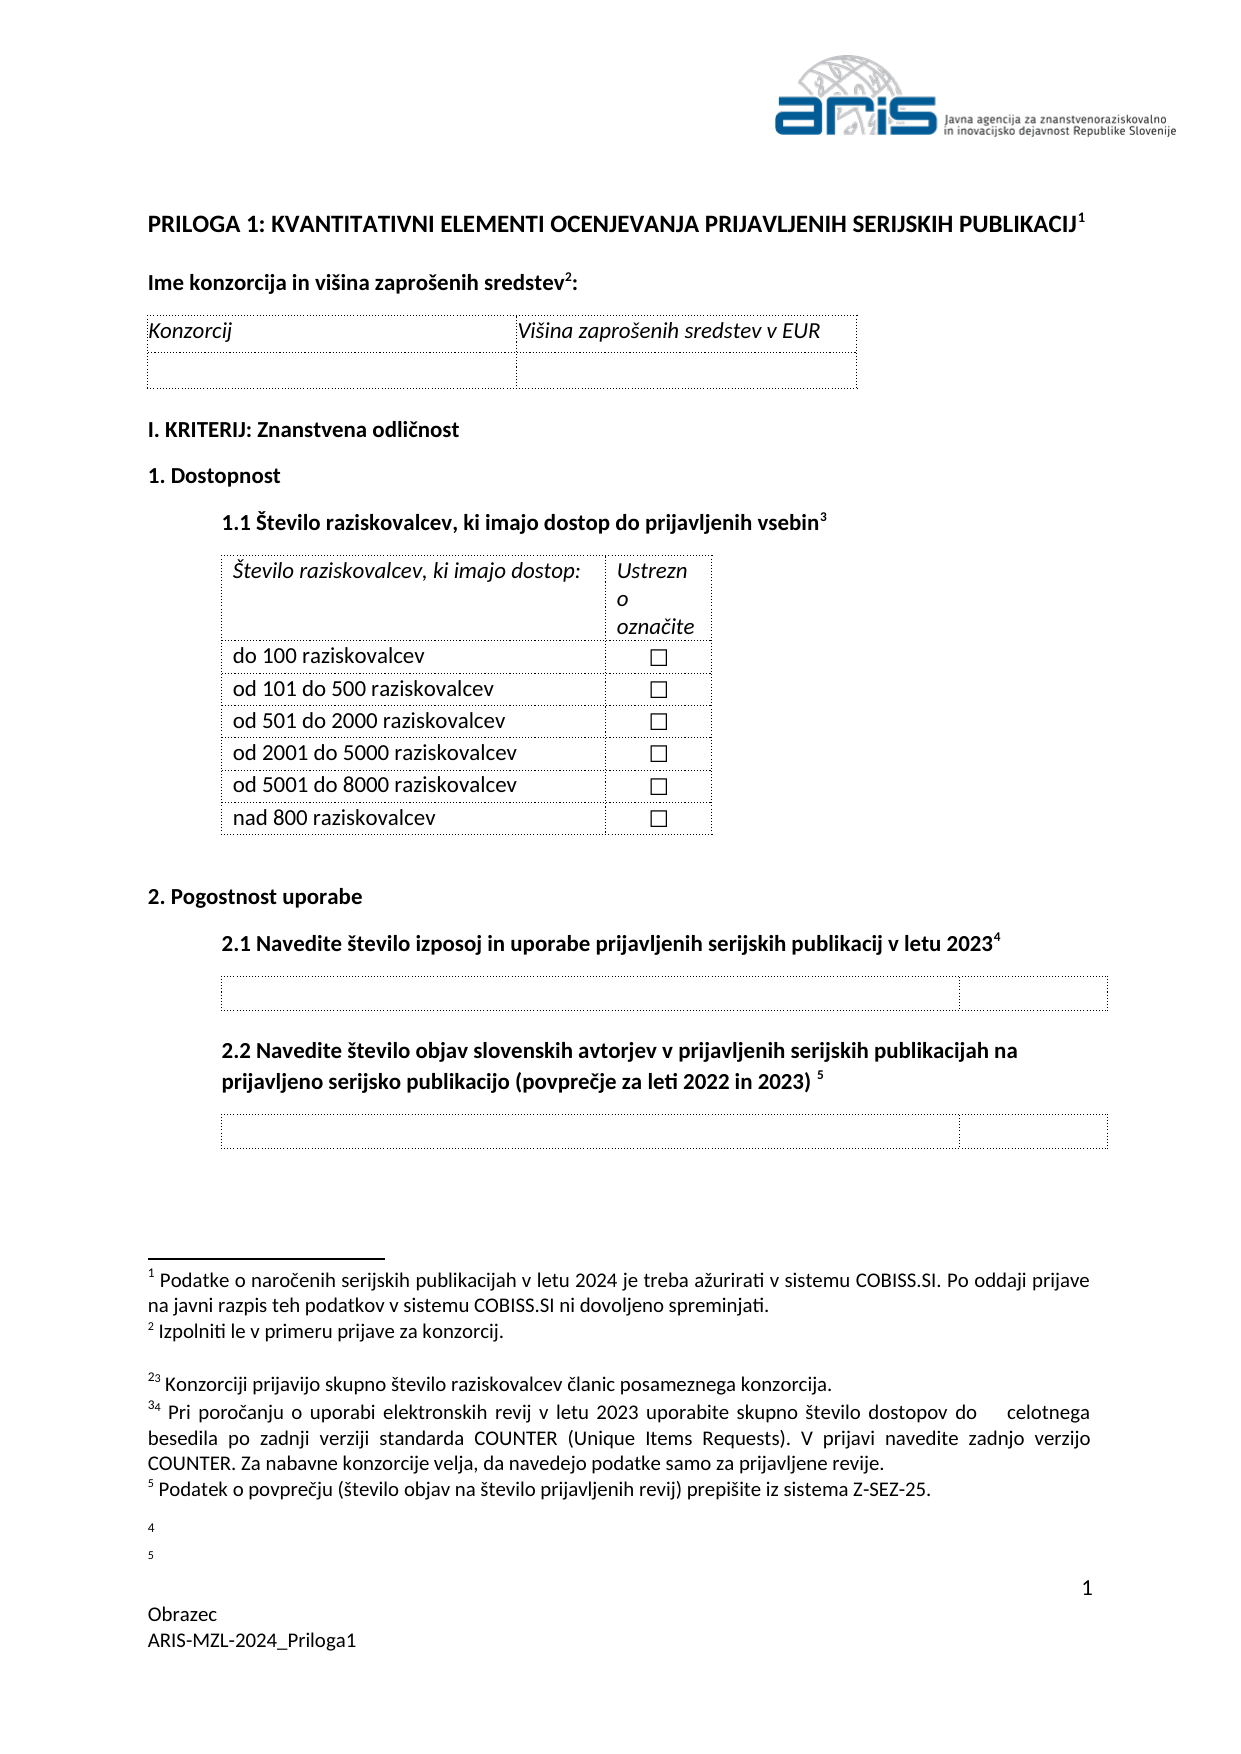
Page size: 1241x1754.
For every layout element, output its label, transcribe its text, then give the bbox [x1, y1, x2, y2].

table_header [221, 976, 960, 1010]
picture [775, 55, 1177, 139]
table_cell [517, 352, 856, 388]
table_cell od 5001 do 8000 raziskovalcev [221, 770, 605, 802]
text I. KRITERIJ: Znanstvena odličnost [148, 415, 1093, 443]
table_cell do 100 raziskovalcev [221, 640, 605, 673]
table_header Število raziskovalcev, ki imajo dostop: [221, 555, 605, 640]
text 1. Dostopnost [148, 462, 1093, 489]
table_cell [148, 352, 517, 388]
text PRILOGA 1: KVANTITATIVNI ELEMENTI OCENJEVANJA PRIJAVLJENIH SERIJSKIH PUBLIKACIJ [148, 209, 1093, 239]
text 2.1 Navedite število izposoj in uporabe prijavljenih serijskih publikacij v letu 2023 [148, 929, 1093, 957]
table_cell od 101 do 500 raziskovalcev [221, 673, 605, 705]
text 2.2 Navedite število objav slovenskih avtorjev v prijavljenih serijskih publikacijah na prijavljeno serijsko publikacijo (povprečje za leti 2022 in 2023) [221, 1037, 1093, 1095]
text Ime konzorcija in višina zaprošenih sredstev: [148, 268, 1093, 296]
table_cell od 2001 do 5000 raziskovalcev [221, 737, 605, 769]
table_header Višina zaprošenih sredstev v EUR [517, 315, 856, 352]
table_header [960, 976, 1107, 1010]
table_header Konzorcij [148, 315, 517, 352]
table_cell nad 800 raziskovalcev [221, 802, 605, 834]
text 2. Pogostnost uporabe [148, 882, 1093, 910]
table_header [221, 1114, 960, 1148]
table_header [960, 1114, 1107, 1148]
table_cell od 501 do 2000 raziskovalcev [221, 705, 605, 737]
text 1.1 Število raziskovalcev, ki imajo dostop do prijavljenih vsebin [148, 508, 1093, 536]
table_header Ustrezno označite [605, 555, 712, 640]
